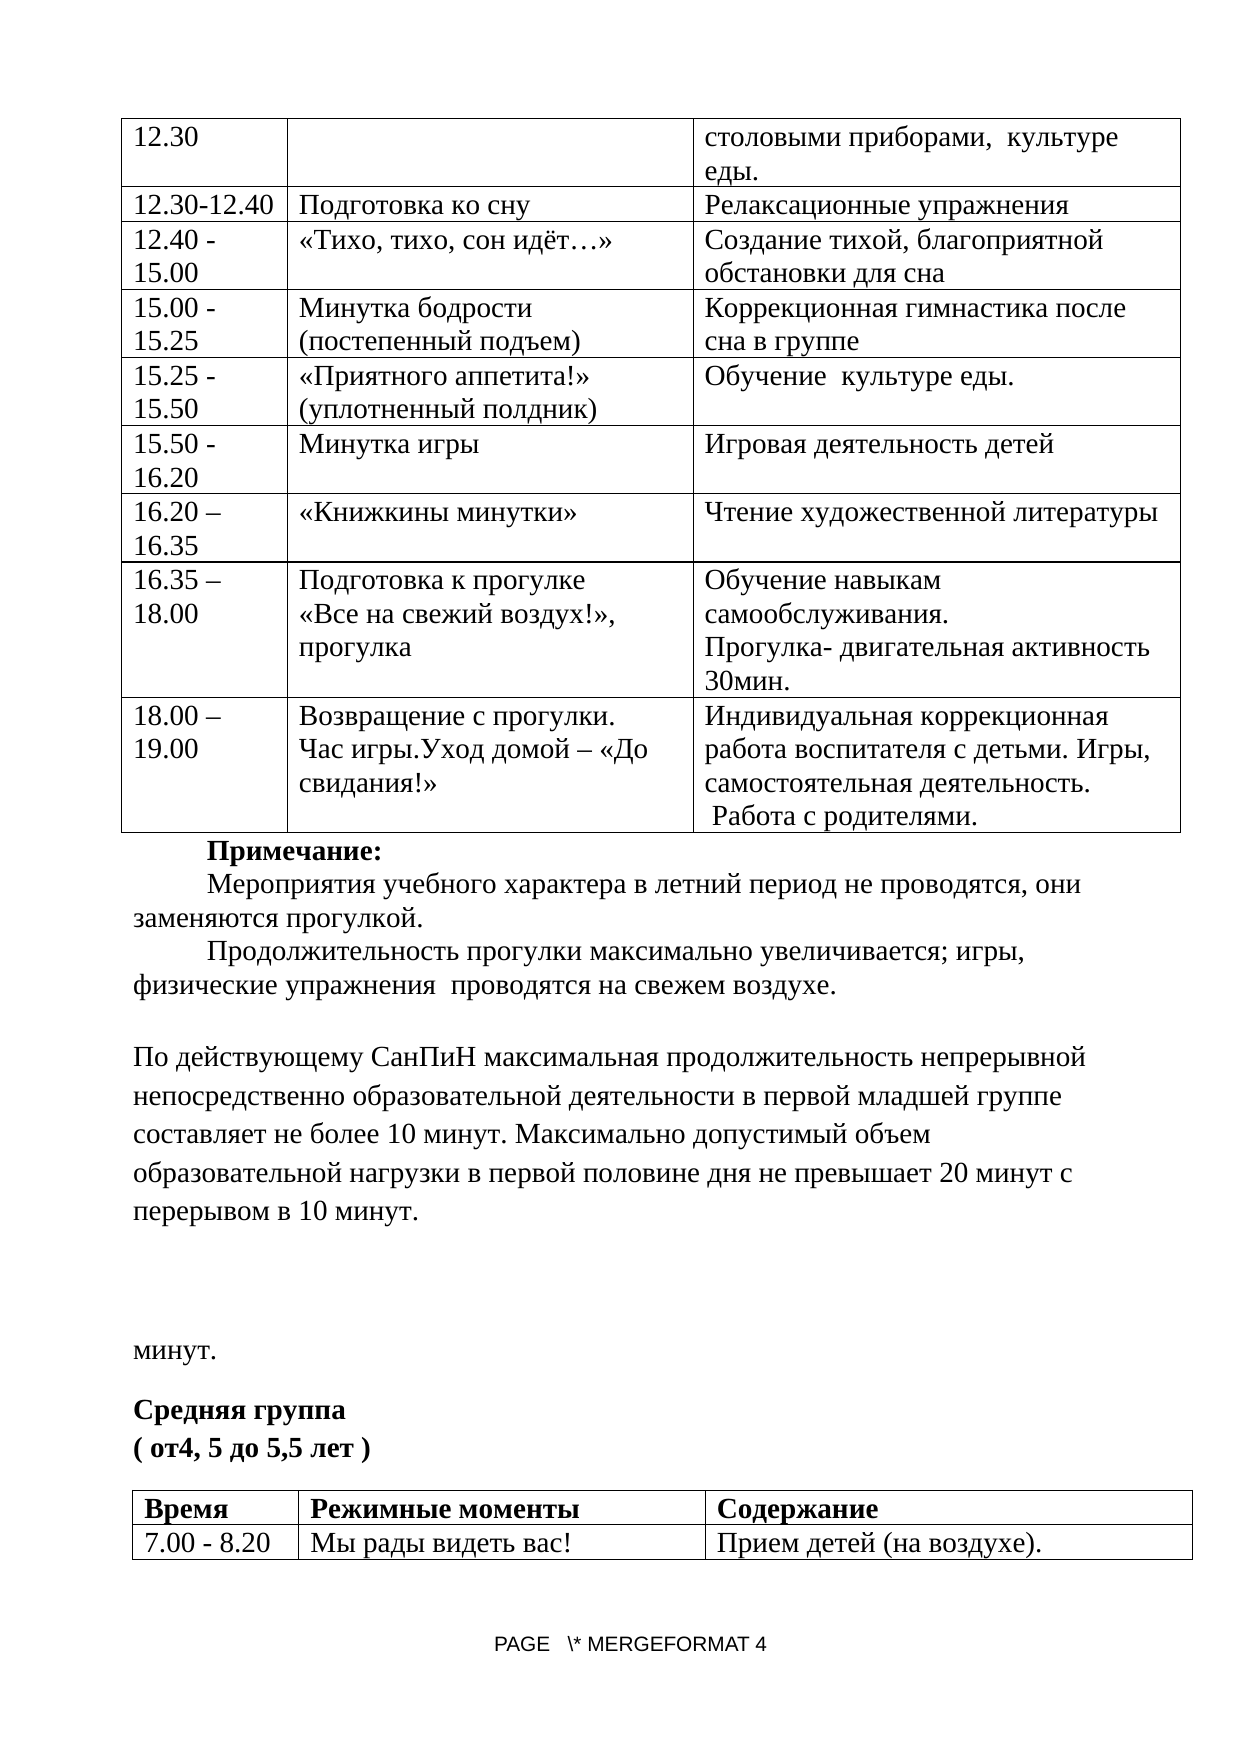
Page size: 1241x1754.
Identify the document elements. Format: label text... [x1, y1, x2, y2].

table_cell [299, 1525, 705, 1559]
table_cell Обучение навыкам самообслуживания. Прогулка- двигательная активность 30мин. [694, 563, 1180, 697]
table_cell Минутка игры [288, 426, 693, 493]
table_cell Подготовка ко сну [288, 187, 693, 221]
table_cell 12.30-12.40 [122, 187, 287, 221]
table_cell 16.20 – 16.35 [122, 494, 287, 561]
table_cell 12.40 -15.00 [122, 222, 287, 289]
table_cell «Тихо, тихо, сон идёт…» [288, 222, 693, 289]
table_cell 16.35 – 18.00 [122, 563, 287, 697]
table_cell «Книжкины минутки» [288, 494, 693, 561]
table_header Время [133, 1491, 298, 1524]
table_cell Создание тихой, благоприятной обстановки для сна [694, 222, 1180, 289]
table_cell Возвращение с прогулки. Час игры.Уход домой – «До свидания!» [288, 698, 693, 832]
table_cell Подготовка к прогулке «Все на свежий воздух!», прогулка [288, 563, 693, 697]
text ( от4, 5 до 5,5 лет ) [133, 1430, 1122, 1464]
table_cell 15.00 -15.25 [122, 290, 287, 357]
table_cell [694, 119, 1180, 186]
table_cell Минутка бодрости (постепенный подъем) [288, 290, 693, 357]
table_cell 18.00 – 19.00 [122, 698, 287, 832]
text Мероприятия учебного характера в летний период не проводятся, они заменяются прогулкой. [133, 866, 1122, 933]
table_cell 7.00 - 8.20 [133, 1525, 298, 1559]
table_cell 15.50 -16.20 [122, 426, 287, 493]
table_cell «Приятного аппетита!» (уплотненный полдник) [288, 358, 693, 425]
table_cell Чтение художественной литературы [694, 494, 1180, 561]
table_header Содержание [706, 1491, 1192, 1524]
text По действующему СанПиН максимальная продолжительность непрерывной непосредственно образовательной деятельности в первой младшей группе составляет не более 10 минут. Максимально допустимый объем образовательной нагрузки в первой половине дня не превышает 20 минут с перерывом в 10 минут. [133, 1039, 1122, 1227]
text Продолжительность прогулки максимально увеличивается; игры, физические упражнения проводятся на свежем воздухе. [133, 933, 1122, 1001]
table_cell Коррекционная гимнастика после сна в группе [694, 290, 1180, 357]
table_cell 15.25 - 15.50 [122, 358, 287, 425]
text минут. [133, 1332, 1122, 1366]
table_cell Индивидуальная коррекционная работа воспитателя с детьми. Игры, самостоятельная деятельность. Работа с родителями. [694, 698, 1180, 832]
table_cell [288, 119, 693, 186]
table_cell Игровая деятельность детей [694, 426, 1180, 493]
table_cell Обучение культуре еды. [694, 358, 1180, 425]
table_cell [706, 1525, 1192, 1559]
table_cell Релаксационные упражнения [694, 187, 1180, 221]
table_header Режимные моменты [299, 1491, 705, 1524]
table_cell 12.00 -12.30 [122, 119, 287, 186]
text Средняя группа [133, 1392, 1122, 1425]
text Примечание: [133, 833, 1122, 866]
